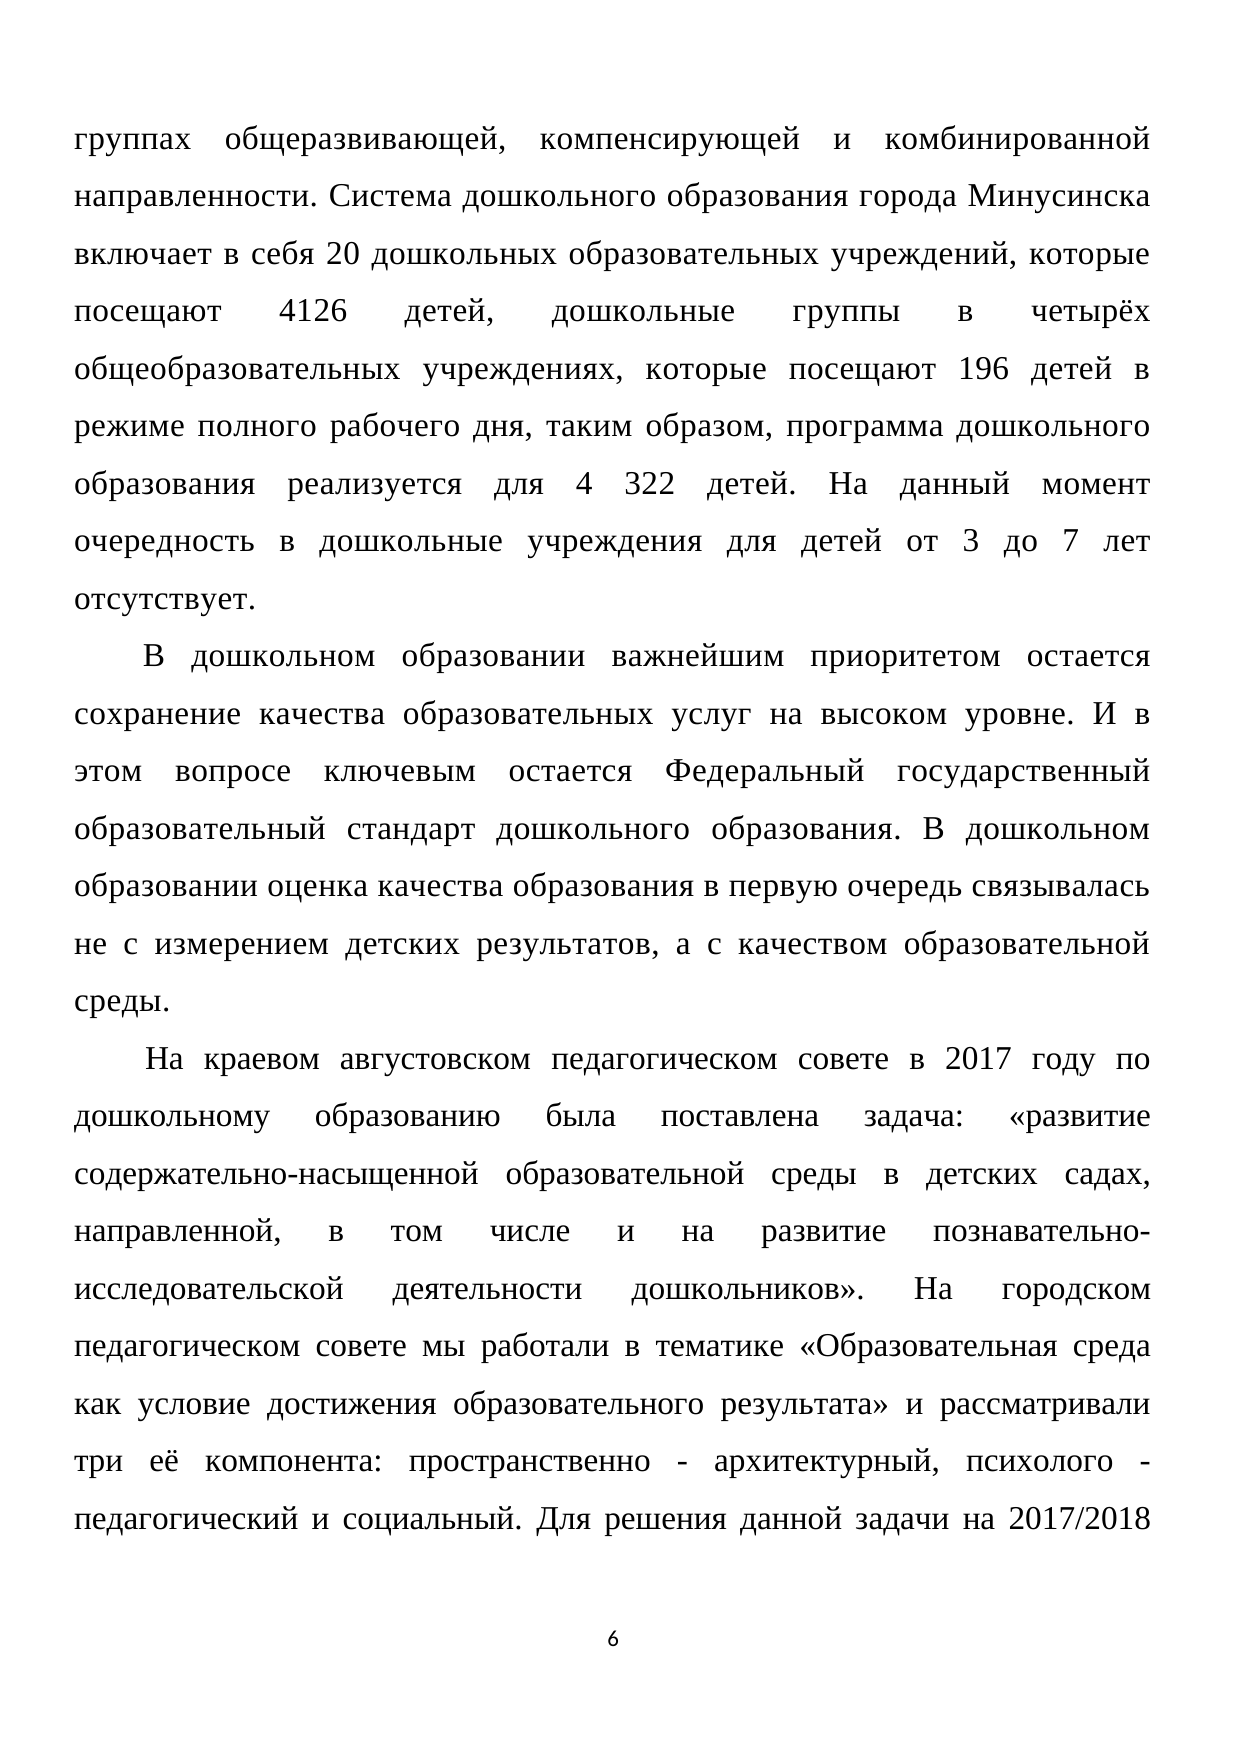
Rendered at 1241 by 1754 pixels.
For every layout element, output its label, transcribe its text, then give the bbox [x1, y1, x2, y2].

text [74, 118, 1152, 616]
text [74, 1038, 1152, 1536]
text В дошкольном образовании важнейшим приоритетом остается сохранение качества образовательных услуг на высоком уровне. И в этом вопросе ключевым остается Федеральный государственный образовательный стандарт дошкольного образования. В дошкольном образовании оценка качества образования в первую очередь связывалась не с измерением детских результатов, а с качеством образовательной среды. [74, 636, 1152, 1019]
